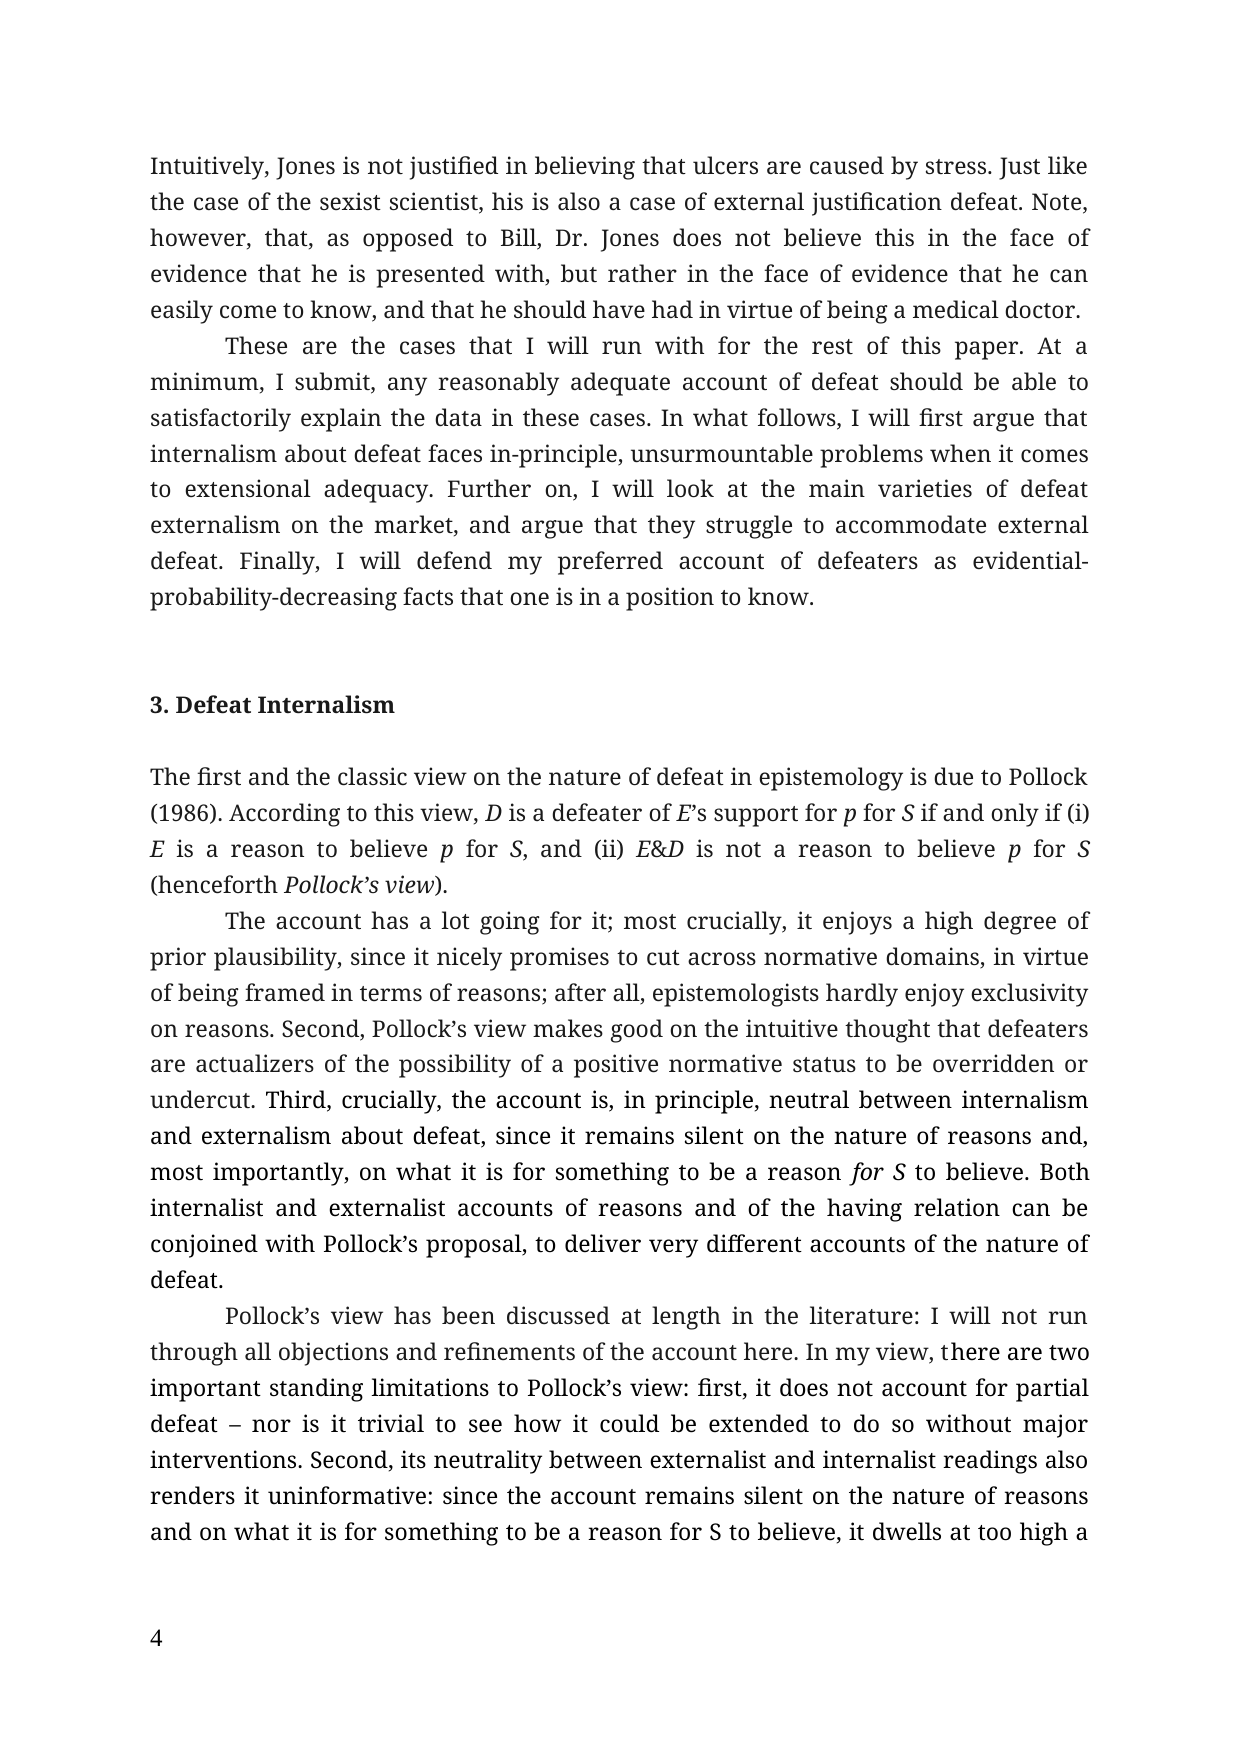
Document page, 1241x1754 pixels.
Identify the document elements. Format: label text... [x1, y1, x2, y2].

text Intuitively, Jones is not justified in believing that ulcers are caused by stress. Just like the case of the sexist scientist, his is also a case of external justification defeat. Note, however, that, as opposed to Bill, Dr. Jones does not believe this in the face of evidence that he is presented with, but rather in the face of evidence that he can easily come to know, and that he should have had in virtue of being a medical doctor. [150, 150, 1090, 325]
text 3. Defeat Internalism [150, 689, 1090, 720]
text The first and the classic view on the nature of defeat in epistemology is due to Pollock (1986). According to this view, D is a defeater of E’s support for p for S if and only if (i) E is a reason to believe p for S, and (ii) E&D is not a reason to believe p for S (henceforth Pollock’s view). [150, 761, 1090, 900]
text These are the cases that I will run with for the rest of this paper. At a minimum, I submit, any reasonably adequate account of defeat should be able to satisfactorily explain the data in these cases. In what follows, I will first argue that internalism about defeat faces in-principle, unsurmountable problems when it comes to extensional adequacy. Further on, I will look at the main varieties of defeat externalism on the market, and argue that they struggle to accommodate external defeat. Finally, I will defend my preferred account of defeaters as evidential-probability-decreasing facts that one is in a position to know. [150, 330, 1090, 612]
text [150, 1300, 1090, 1547]
text The account has a lot going for it; most crucially, it enjoys a high degree of prior plausibility, since it nicely promises to cut across normative domains, in virtue of being framed in terms of reasons; after all, epistemologists hardly enjoy exclusivity on reasons. Second, Pollock’s view makes good on the intuitive thought that defeaters are actualizers of the possibility of a positive normative status to be overridden or undercut. Third, crucially, the account is, in principle, neutral between internalism and externalism about defeat, since it remains silent on the nature of reasons and, most importantly, on what it is for something to be a reason for S to believe. Both internalist and externalist accounts of reasons and of the having relation can be conjoined with Pollock’s proposal, to deliver very different accounts of the nature of defeat. [150, 905, 1090, 1295]
